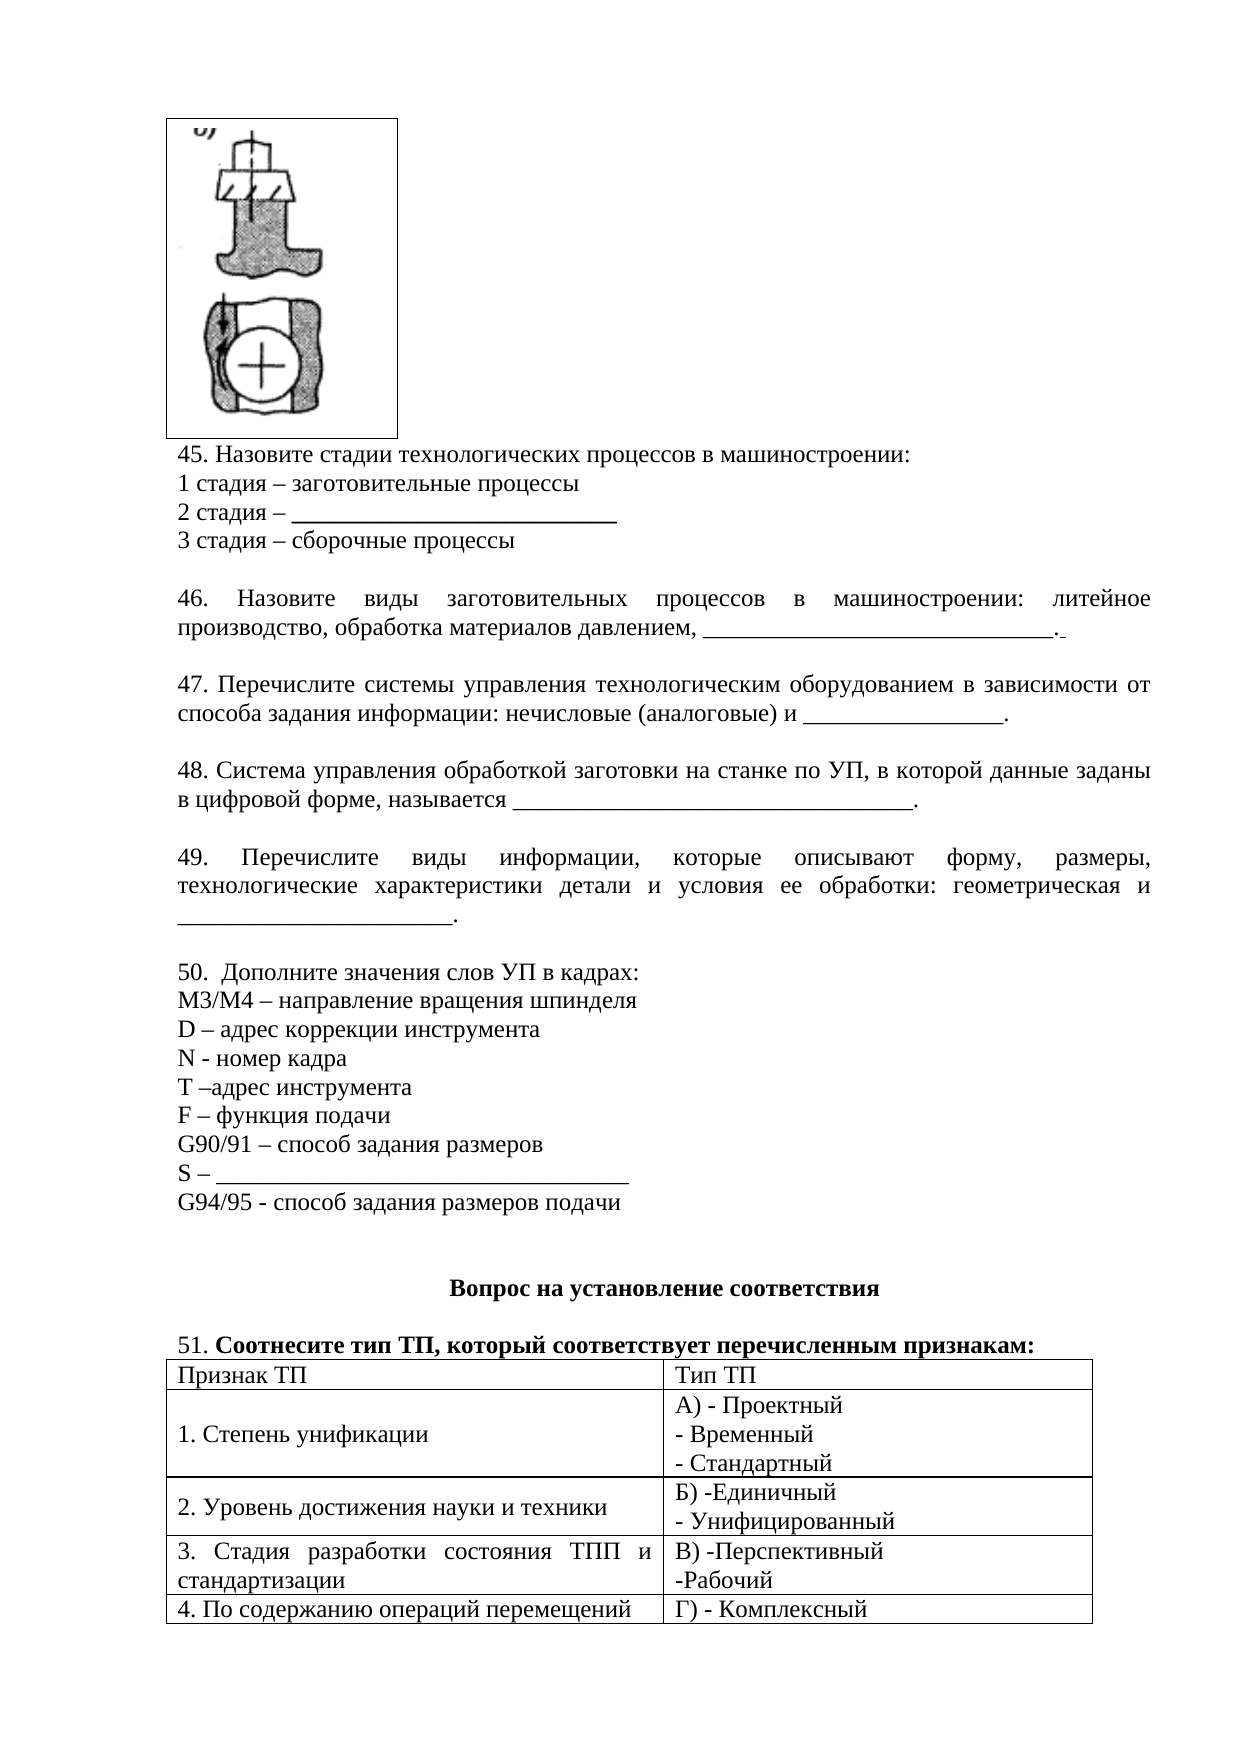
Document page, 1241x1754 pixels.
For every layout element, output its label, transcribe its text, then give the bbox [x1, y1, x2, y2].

text 1 стадия – заготовительные процессы [177, 468, 1152, 497]
text Вопрос на установление соответствия [177, 1273, 1152, 1302]
text 48. Система управления обработкой заготовки на станке по УП, в которой данные заданы в цифровой форме, называется ________________________________. [177, 756, 1152, 813]
table_cell В) -Перспективный -Рабочий [664, 1536, 1092, 1593]
text N - номер кадра [177, 1043, 1152, 1072]
text 46. Назовите виды заготовительных процессов в машиностроении: литейное производство, обработка материалов давлением, ____________________________. [177, 583, 1152, 641]
text 2 стадия – __________________________ [177, 497, 1152, 526]
text D – адрес коррекции инструмента [177, 1014, 1152, 1043]
table_header Тип ТП [664, 1360, 1092, 1389]
table_cell 3. Стадия разработки состояния ТПП и стандартизации [167, 1536, 663, 1593]
text 51. Соотнесите тип ТП, который соответствует перечисленным признакам: [177, 1331, 1152, 1359]
picture [177, 128, 340, 429]
text G90/91 – способ задания размеров [177, 1129, 1152, 1158]
table_cell 2. Уровень достижения науки и техники [167, 1478, 663, 1535]
table_cell Б) -Единичный - Унифицированный [664, 1478, 1092, 1535]
table_cell А) - Проектный - Временный - Стандартный [664, 1390, 1092, 1476]
text 50. Дополните значения слов УП в кадрах: [177, 957, 1152, 986]
text 49. Перечислите виды информации, которые описывают форму, размеры, технологические характеристики детали и условия ее обработки: геометрическая и ______________________. [177, 842, 1152, 928]
text T –адрес инструмента [177, 1072, 1152, 1101]
table_header Признак ТП [167, 1360, 663, 1389]
text S – _________________________________ [177, 1158, 1152, 1187]
text 3 стадия – сборочные процессы [177, 526, 1152, 554]
text G94/95 - способ задания размеров подачи [177, 1187, 1152, 1216]
table_header [167, 119, 397, 438]
text 47. Перечислите системы управления технологическим оборудованием в зависимости от способа задания информации: нечисловые (аналоговые) и ________________. [177, 669, 1152, 727]
text М3/М4 – направление вращения шпинделя [177, 986, 1152, 1014]
text F – функция подачи [177, 1101, 1152, 1129]
text 45. Назовите стадии технологических процессов в машиностроении: [177, 439, 1152, 468]
table_cell 1. Степень унификации [167, 1390, 663, 1476]
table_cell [664, 1595, 1092, 1623]
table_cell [167, 1595, 663, 1623]
